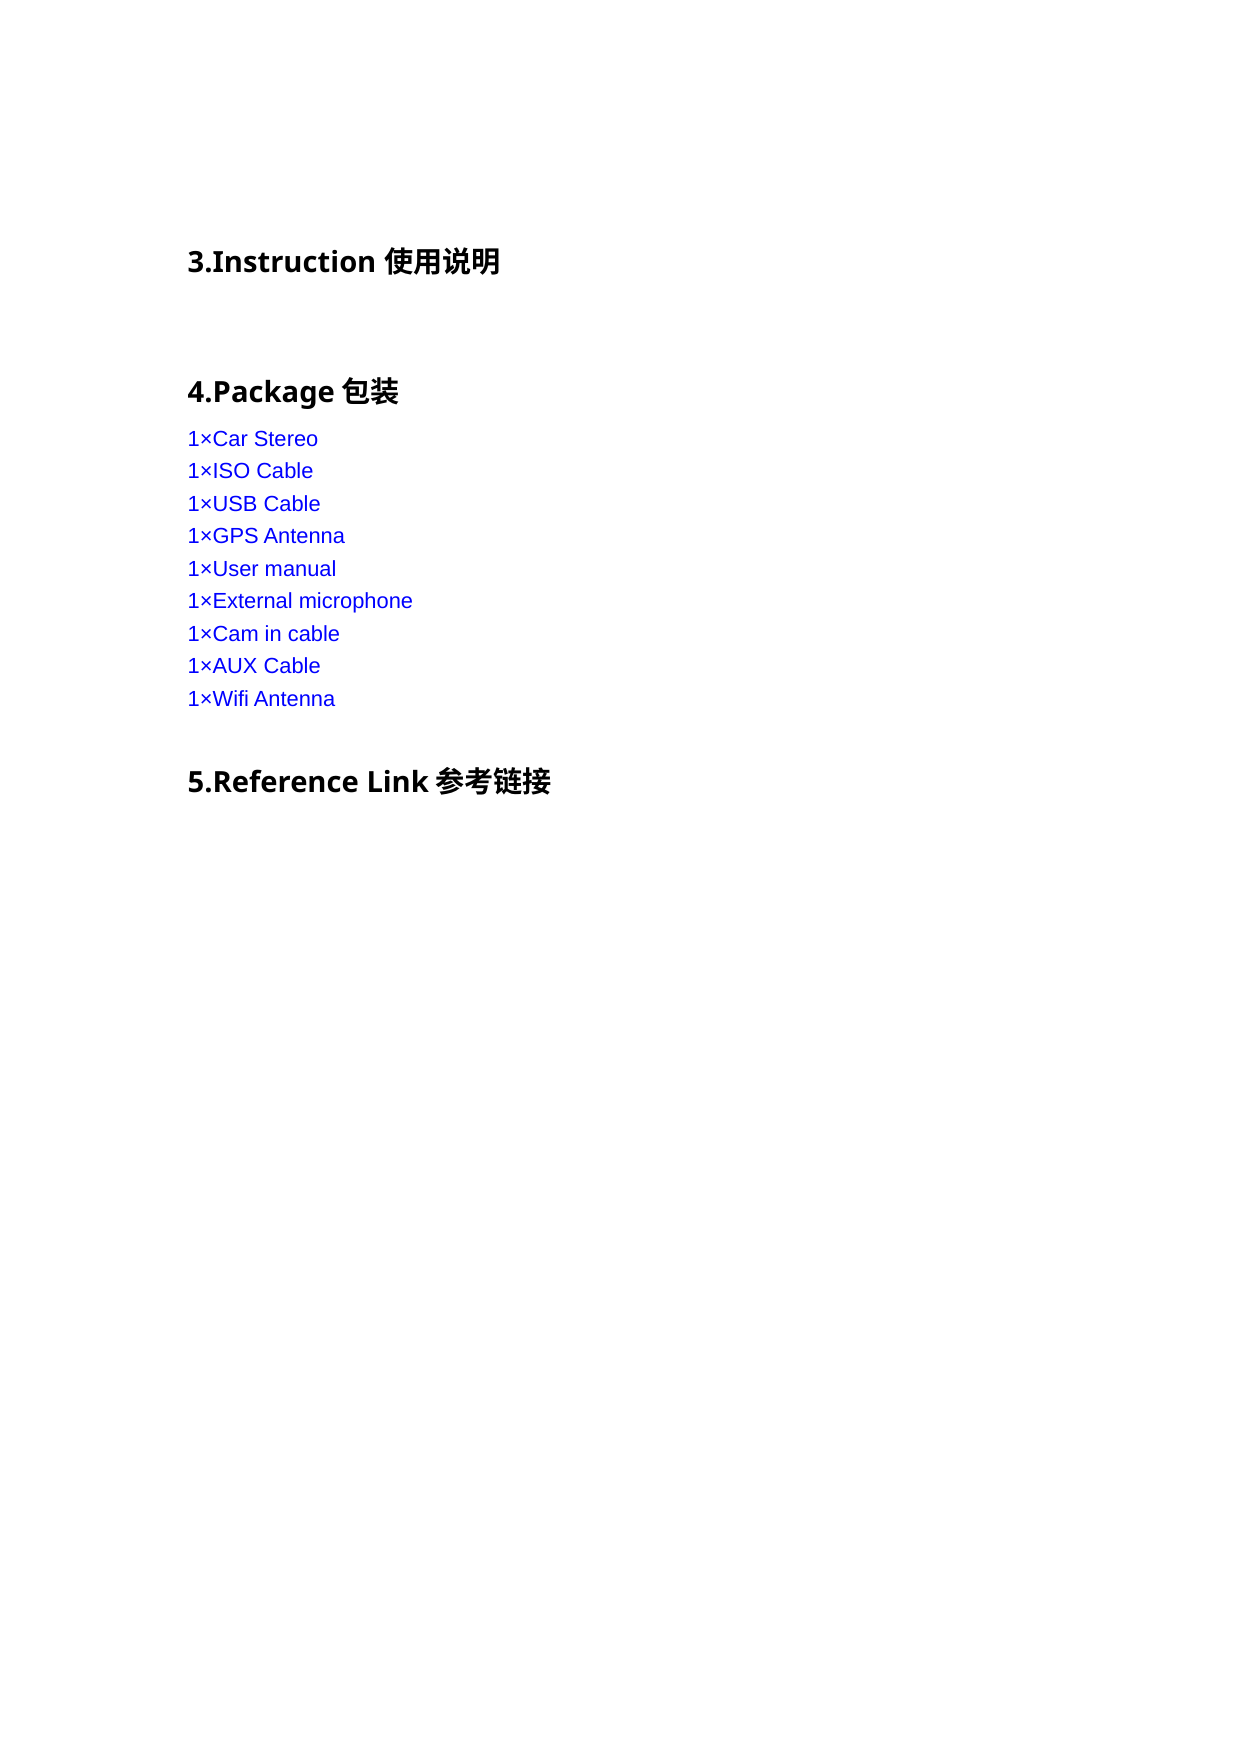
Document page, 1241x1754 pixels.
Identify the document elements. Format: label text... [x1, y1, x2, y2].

list Instruction 使用说明 [187, 227, 1053, 292]
text 1×ISO Cable [187, 454, 1053, 487]
text 5.Reference Link参考链接 [187, 747, 1053, 812]
text 1×External microphone [187, 584, 1053, 617]
text 1×USB Cable [187, 487, 1053, 519]
text 1×Wifi Antenna [187, 682, 1053, 714]
text 1×Car Stereo [187, 422, 1053, 454]
text 1×GPS Antenna [187, 519, 1053, 552]
list Package包装 [187, 357, 1053, 422]
text 1×User manual [187, 552, 1053, 584]
text 1×AUX Cable [187, 649, 1053, 682]
text 1×Cam in cable [187, 617, 1053, 649]
